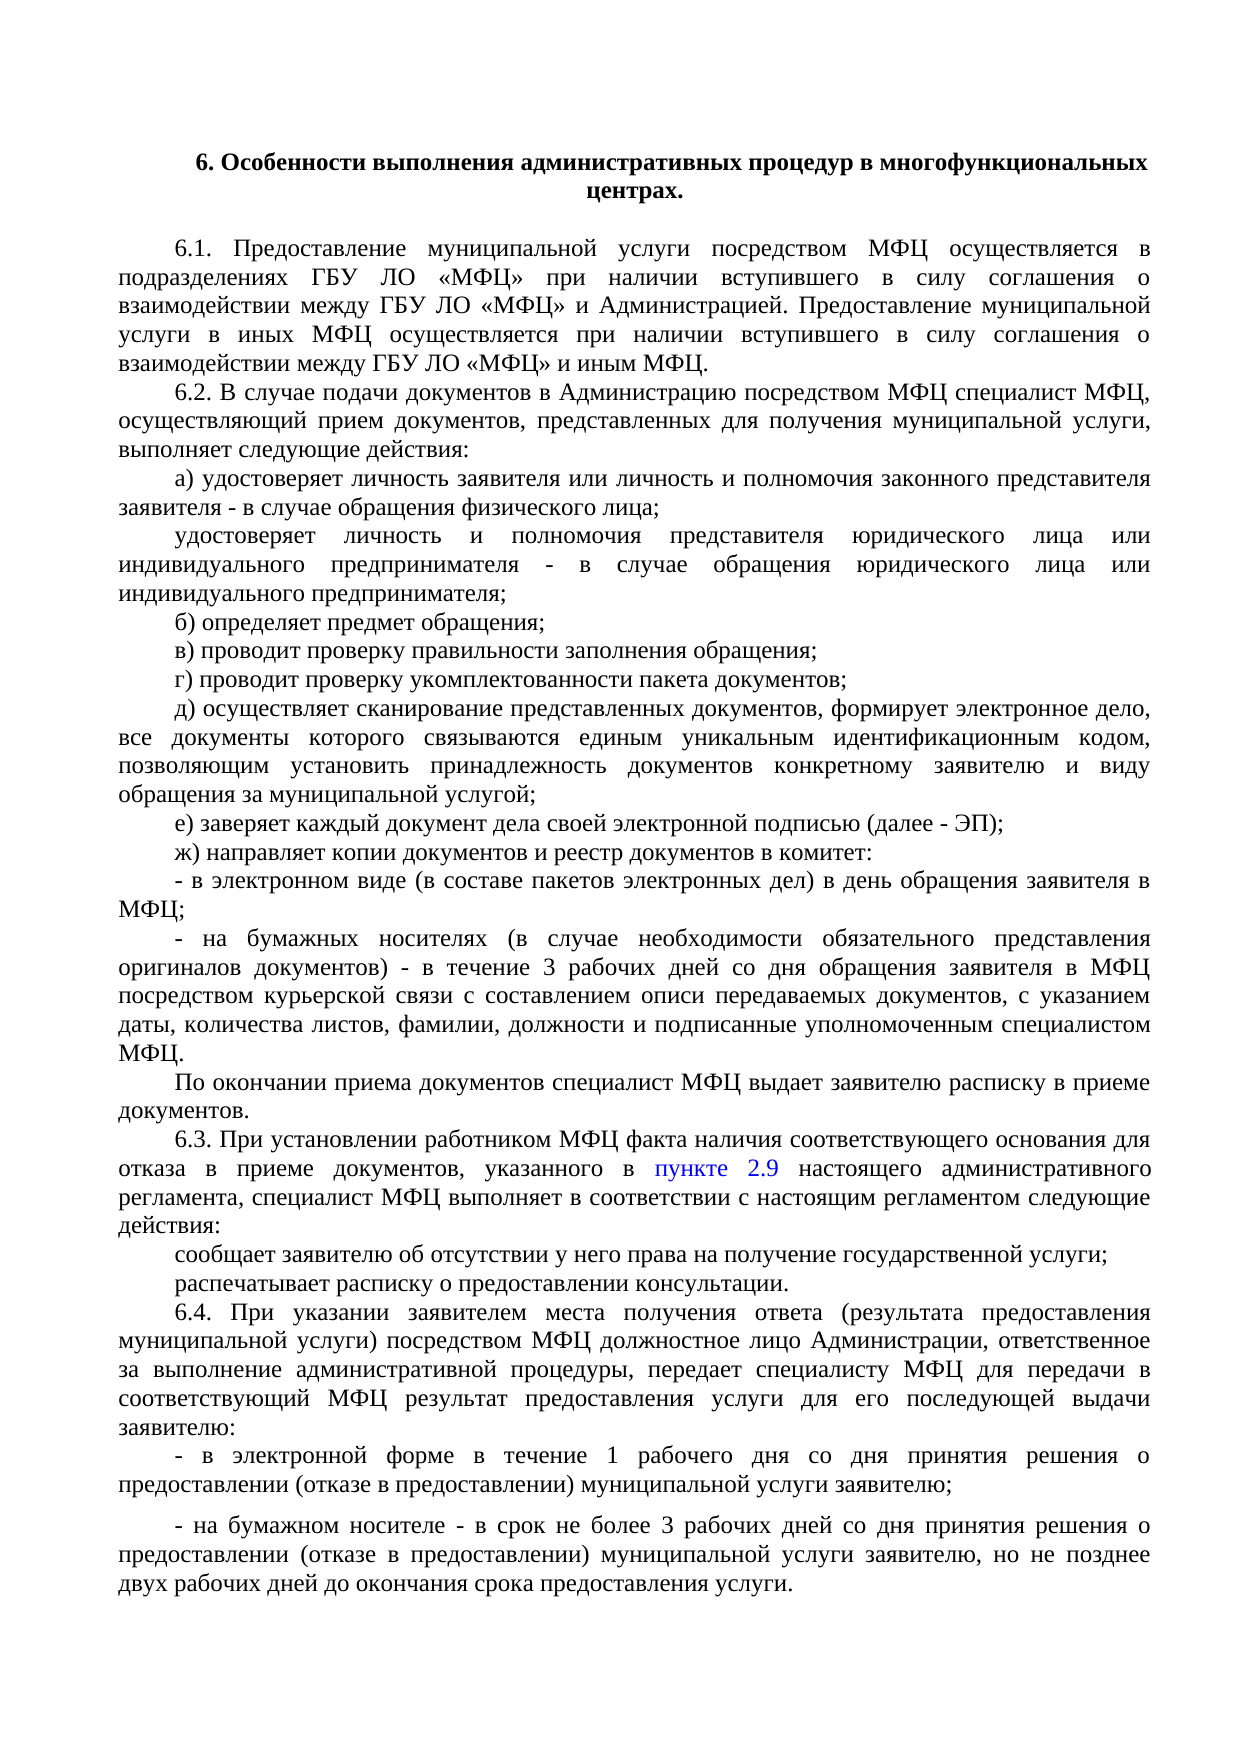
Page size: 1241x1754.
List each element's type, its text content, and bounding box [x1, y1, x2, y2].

text 6.2. В случае подачи документов в Администрацию посредством МФЦ специалист МФЦ, осуществляющий прием документов, представленных для получения муниципальной услуги, выполняет следующие действия: [118, 377, 1152, 463]
text г) проводит проверку укомплектованности пакета документов; [118, 664, 1152, 693]
text 6.3. При установлении работником МФЦ факта наличия соответствующего основания для отказа в приеме документов, указанного в пункте 2.9 настоящего административного регламента, специалист МФЦ выполняет в соответствии с настоящим регламентом следующие действия: [118, 1124, 1152, 1239]
text 6. Особенности выполнения административных процедур в многофункциональных центрах. [118, 147, 1152, 204]
text в) проводит проверку правильности заполнения обращения; [118, 636, 1152, 664]
text сообщает заявителю об отсутствии у него права на получение государственной услуги; [118, 1239, 1152, 1268]
text д) осуществляет сканирование представленных документов, формирует электронное дело, все документы которого связываются единым уникальным идентификационным кодом, позволяющим установить принадлежность документов конкретному заявителю и виду обращения за муниципальной услугой; [118, 693, 1152, 808]
text распечатывает расписку о предоставлении консультации. [118, 1268, 1152, 1297]
text а) удостоверяет личность заявителя или личность и полномочия законного представителя заявителя - в случае обращения физического лица; [118, 463, 1152, 521]
text - на бумажном носителе - в срок не более 3 рабочих дней со дня принятия решения о предоставлении (отказе в предоставлении) муниципальной услуги заявителю, но не позднее двух рабочих дней до окончания срока предоставления услуги. [118, 1511, 1152, 1597]
text 6.1. Предоставление муниципальной услуги посредством МФЦ осуществляется в подразделениях ГБУ ЛО «МФЦ» при наличии вступившего в силу соглашения о взаимодействии между ГБУ ЛО «МФЦ» и Администрацией. Предоставление муниципальной услуги в иных МФЦ осуществляется при наличии вступившего в силу соглашения о взаимодействии между ГБУ ЛО «МФЦ» и иным МФЦ. [118, 233, 1152, 377]
text - в электронном виде (в составе пакетов электронных дел) в день обращения заявителя в МФЦ; [118, 866, 1152, 923]
text По окончании приема документов специалист МФЦ выдает заявителю расписку в приеме документов. [118, 1067, 1152, 1124]
text 6.4. При указании заявителем места получения ответа (результата предоставления муниципальной услуги) посредством МФЦ должностное лицо Администрации, ответственное за выполнение административной процедуры, передает специалисту МФЦ для передачи в соответствующий МФЦ результат предоставления услуги для его последующей выдачи заявителю: [118, 1297, 1152, 1441]
text ж) направляет копии документов и реестр документов в комитет: [118, 837, 1152, 866]
text - на бумажных носителях (в случае необходимости обязательного представления оригиналов документов) - в течение 3 рабочих дней со дня обращения заявителя в МФЦ посредством курьерской связи с составлением описи передаваемых документов, с указанием даты, количества листов, фамилии, должности и подписанные уполномоченным специалистом МФЦ. [118, 923, 1152, 1067]
text е) заверяет каждый документ дела своей электронной подписью (далее - ЭП); [118, 808, 1152, 837]
text б) определяет предмет обращения; [118, 607, 1152, 636]
text - в электронной форме в течение 1 рабочего дня со дня принятия решения о предоставлении (отказе в предоставлении) муниципальной услуги заявителю; [118, 1441, 1152, 1498]
text удостоверяет личность и полномочия представителя юридического лица или индивидуального предпринимателя - в случае обращения юридического лица или индивидуального предпринимателя; [118, 521, 1152, 607]
